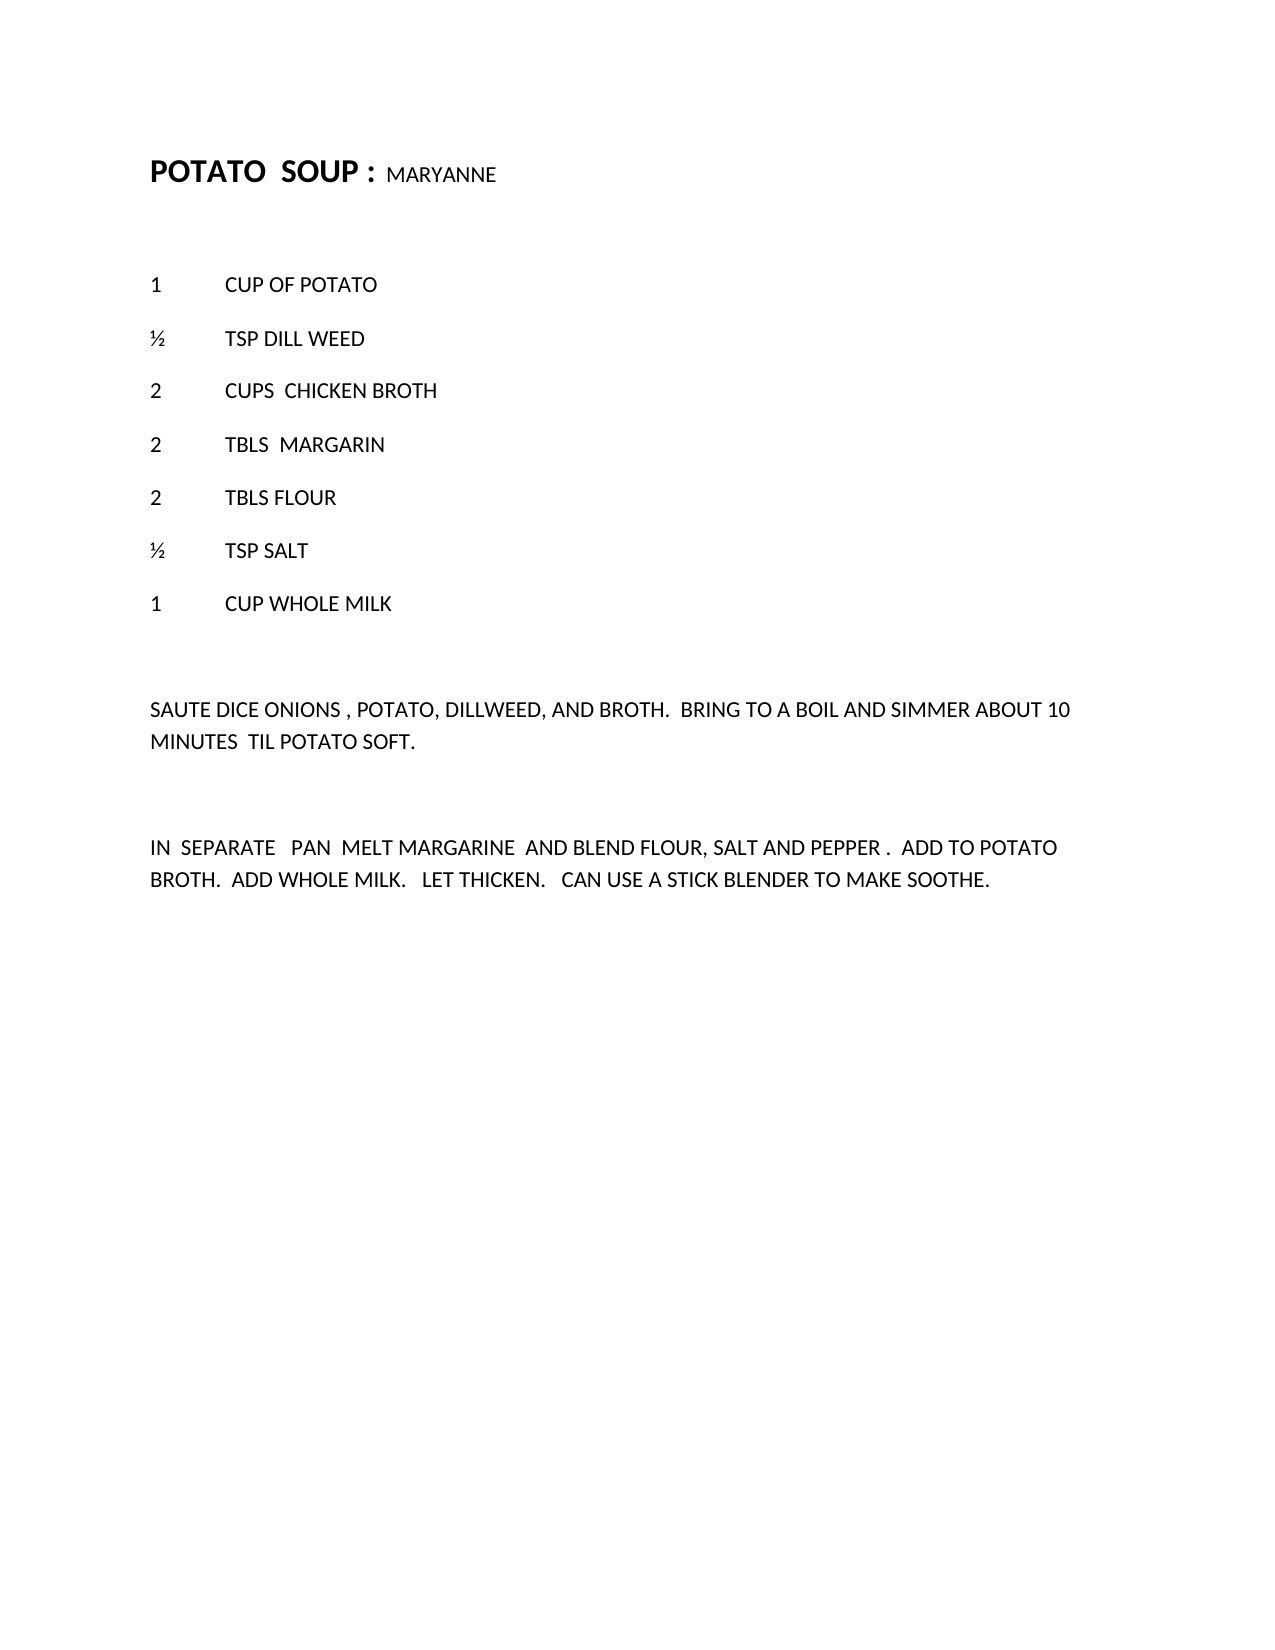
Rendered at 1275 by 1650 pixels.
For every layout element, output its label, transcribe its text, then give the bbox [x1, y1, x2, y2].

text 2 CUPS CHICKEN BROTH [150, 377, 1125, 405]
text ½ TSP DILL WEED [150, 324, 1125, 352]
text 2 TBLS FLOUR [150, 483, 1125, 511]
text IN SEPARATE PAN MELT MARGARINE AND BLEND FLOUR, SALT AND PEPPER . ADD TO POTATO BROTH. ADD WHOLE MILK. LET THICKEN. CAN USE A STICK BLENDER TO MAKE SOOTHE. [150, 833, 1125, 893]
text POTATO SOUP : MARYANNE [150, 150, 1125, 191]
text 1 CUP OF POTATO [150, 271, 1125, 299]
text ½ TSP SALT [150, 536, 1125, 564]
text 2 TBLS MARGARIN [150, 430, 1125, 458]
text 1 CUP WHOLE MILK [150, 589, 1125, 617]
text SAUTE DICE ONIONS , POTATO, DILLWEED, AND BROTH. BRING TO A BOIL AND SIMMER ABOUT 10 MINUTES TIL POTATO SOFT. [150, 695, 1125, 755]
